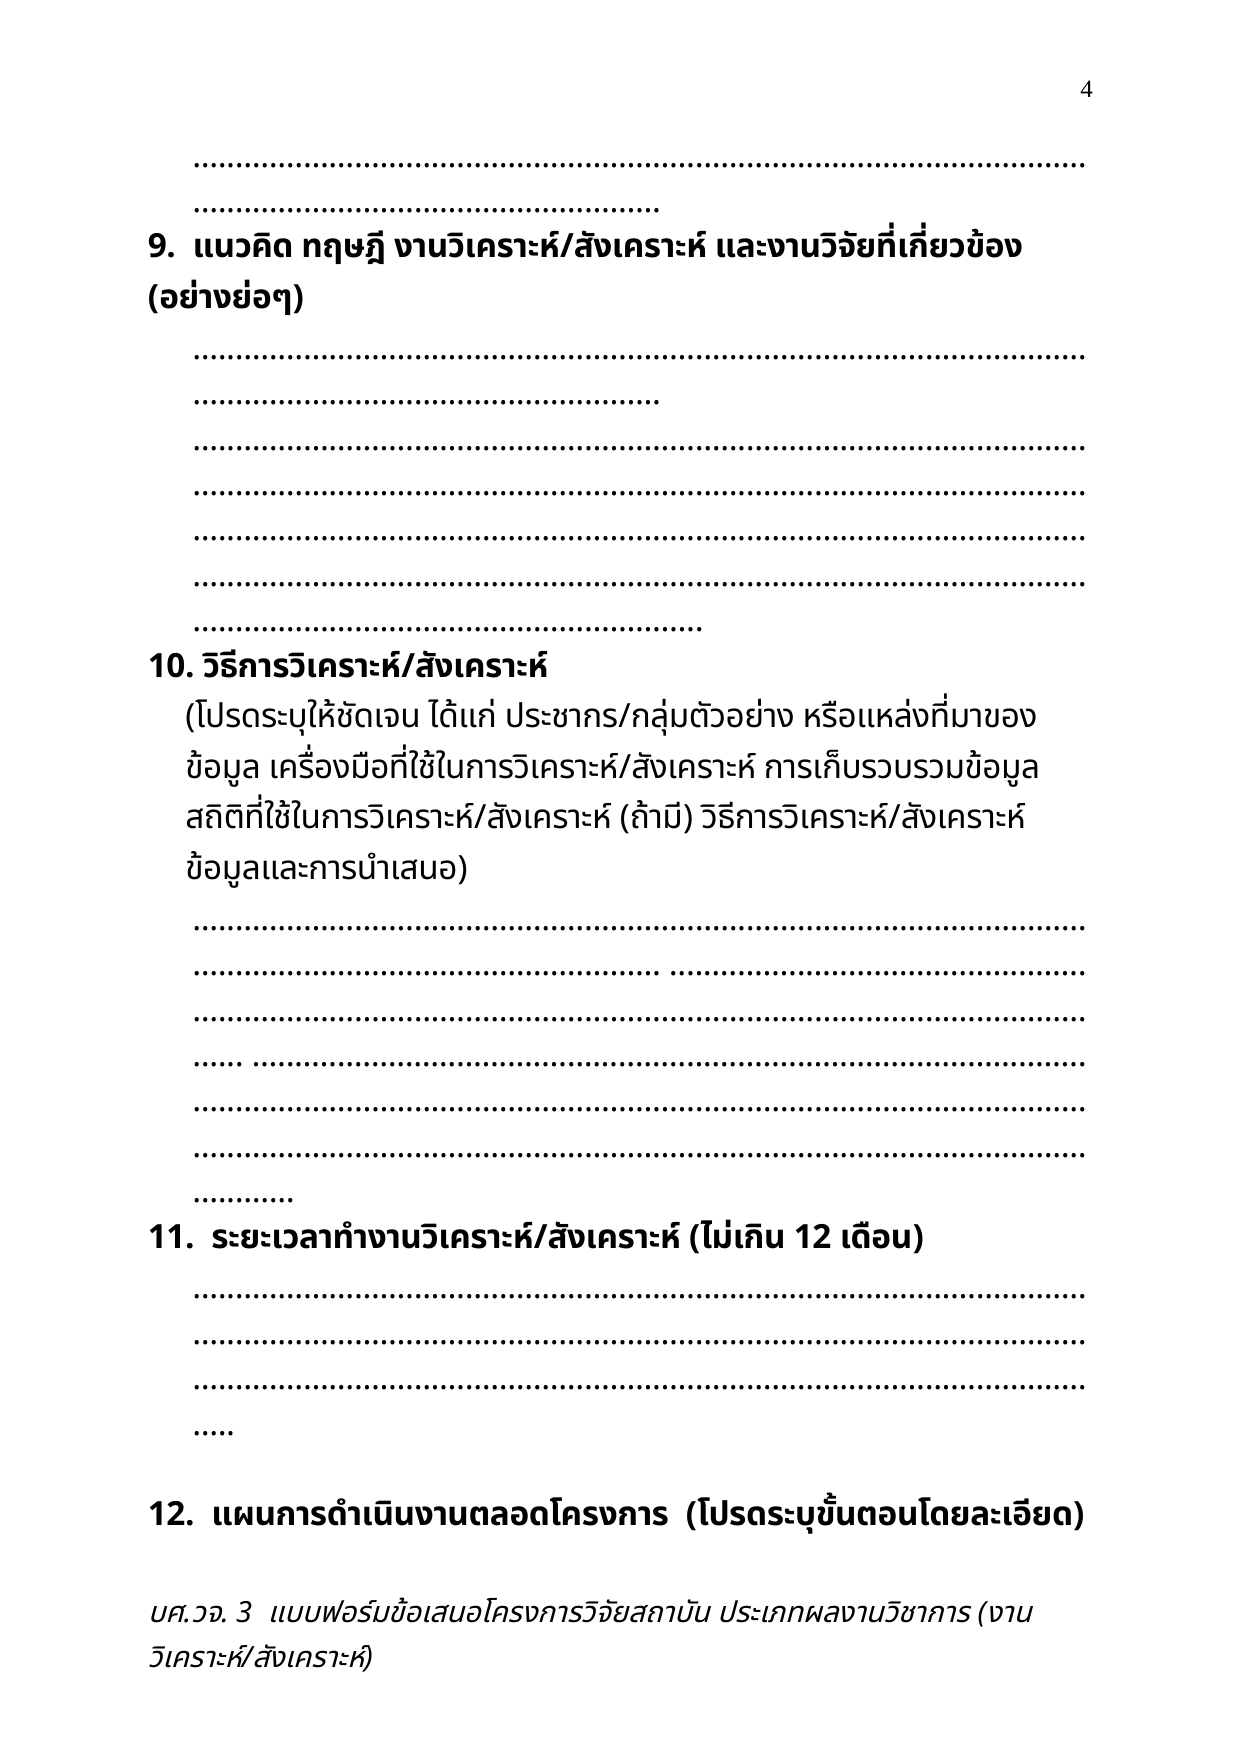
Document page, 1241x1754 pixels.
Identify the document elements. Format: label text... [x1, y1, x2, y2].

text (โปรดระบุให้ชัดเจน ได้แก่ ประชากร/กลุ่มตัวอย่าง หรือแหล่งที่มาของข้อมูล เครื่องมือที่ใช้ในการวิเคราะห์/สังเคราะห์ การเก็บรวบรวมข้อมูล สถิติที่ใช้ในการวิเคราะห์/สังเคราะห์ (ถ้ามี) วิธีการวิเคราะห์/สังเคราะห์ข้อมูลและการนำเสนอ) [185, 692, 1092, 894]
text 11. ระยะเวลาทำงานวิเคราะห์/สังเคราะห์ (ไม่เกิน 12 เดือน) [148, 1212, 1092, 1263]
text 10. วิธีการวิเคราะห์/สังเคราะห์ [148, 641, 1092, 692]
text 12. แผนการดำเนินงานตลอดโครงการ (โปรดระบุขั้นตอนโดยละเอียด) [148, 1490, 1092, 1541]
text ................................................................................................................................................................................................................................................................................................................................ [192, 1263, 1092, 1445]
text ................................................................................................................................................................................................................................................................................................................................................................................................................................................................................................ [192, 414, 1092, 641]
text ................................................................................................................................................................ ................................................................................................................................................................ ................................................................................................................................................................................................................................................................................................................................ [192, 894, 1092, 1212]
text 9. แนวคิด ทฤษฎี งานวิเคราะห์/สังเคราะห์ และงานวิจัยที่เกี่ยวข้อง (อย่างย่อๆ) [148, 222, 1092, 323]
